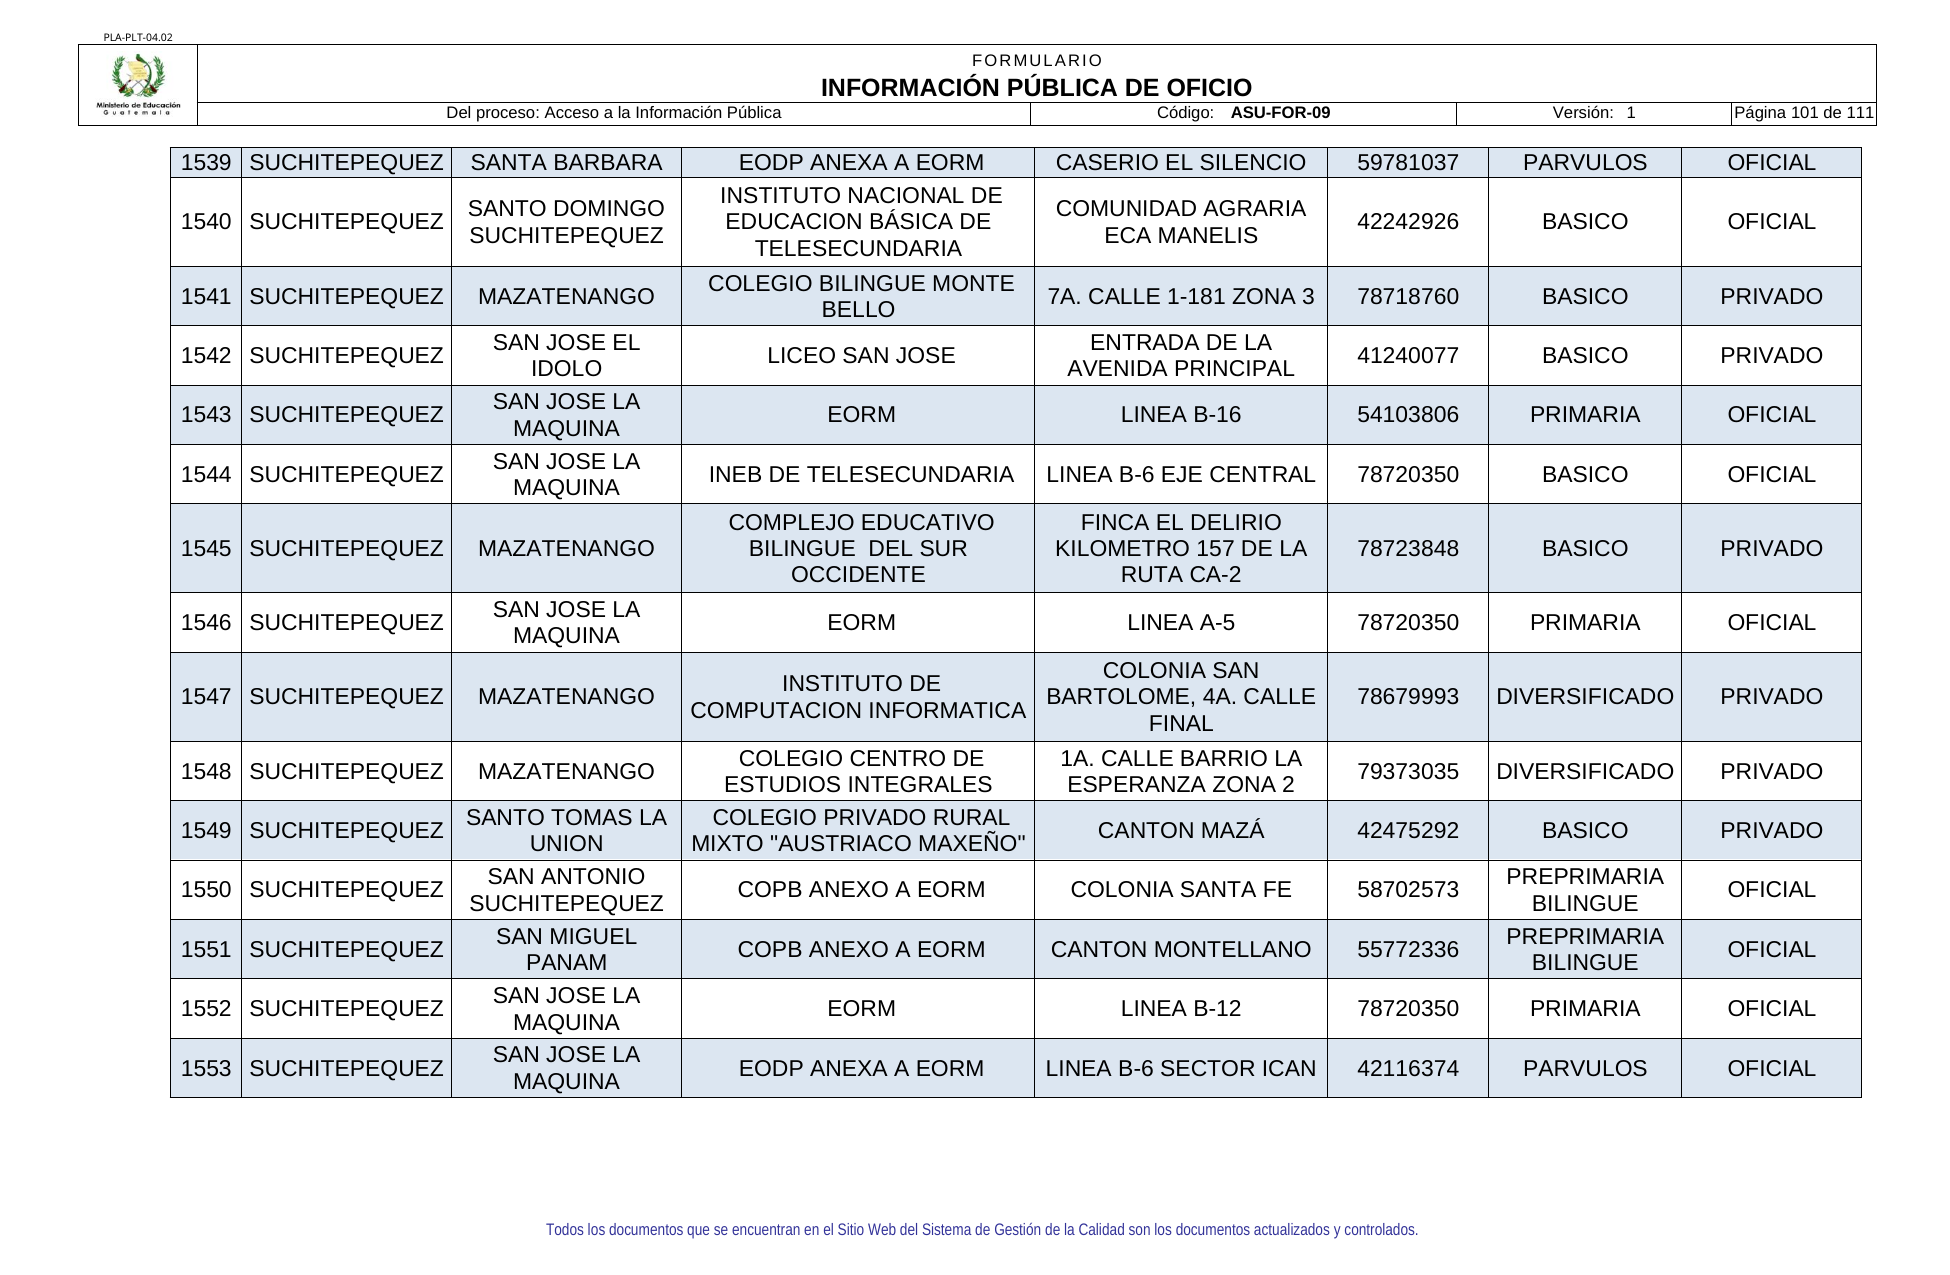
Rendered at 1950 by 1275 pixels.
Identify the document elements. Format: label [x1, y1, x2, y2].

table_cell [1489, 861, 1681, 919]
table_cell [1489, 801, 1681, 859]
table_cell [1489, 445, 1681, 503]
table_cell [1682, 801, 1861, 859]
picture [95, 51, 181, 117]
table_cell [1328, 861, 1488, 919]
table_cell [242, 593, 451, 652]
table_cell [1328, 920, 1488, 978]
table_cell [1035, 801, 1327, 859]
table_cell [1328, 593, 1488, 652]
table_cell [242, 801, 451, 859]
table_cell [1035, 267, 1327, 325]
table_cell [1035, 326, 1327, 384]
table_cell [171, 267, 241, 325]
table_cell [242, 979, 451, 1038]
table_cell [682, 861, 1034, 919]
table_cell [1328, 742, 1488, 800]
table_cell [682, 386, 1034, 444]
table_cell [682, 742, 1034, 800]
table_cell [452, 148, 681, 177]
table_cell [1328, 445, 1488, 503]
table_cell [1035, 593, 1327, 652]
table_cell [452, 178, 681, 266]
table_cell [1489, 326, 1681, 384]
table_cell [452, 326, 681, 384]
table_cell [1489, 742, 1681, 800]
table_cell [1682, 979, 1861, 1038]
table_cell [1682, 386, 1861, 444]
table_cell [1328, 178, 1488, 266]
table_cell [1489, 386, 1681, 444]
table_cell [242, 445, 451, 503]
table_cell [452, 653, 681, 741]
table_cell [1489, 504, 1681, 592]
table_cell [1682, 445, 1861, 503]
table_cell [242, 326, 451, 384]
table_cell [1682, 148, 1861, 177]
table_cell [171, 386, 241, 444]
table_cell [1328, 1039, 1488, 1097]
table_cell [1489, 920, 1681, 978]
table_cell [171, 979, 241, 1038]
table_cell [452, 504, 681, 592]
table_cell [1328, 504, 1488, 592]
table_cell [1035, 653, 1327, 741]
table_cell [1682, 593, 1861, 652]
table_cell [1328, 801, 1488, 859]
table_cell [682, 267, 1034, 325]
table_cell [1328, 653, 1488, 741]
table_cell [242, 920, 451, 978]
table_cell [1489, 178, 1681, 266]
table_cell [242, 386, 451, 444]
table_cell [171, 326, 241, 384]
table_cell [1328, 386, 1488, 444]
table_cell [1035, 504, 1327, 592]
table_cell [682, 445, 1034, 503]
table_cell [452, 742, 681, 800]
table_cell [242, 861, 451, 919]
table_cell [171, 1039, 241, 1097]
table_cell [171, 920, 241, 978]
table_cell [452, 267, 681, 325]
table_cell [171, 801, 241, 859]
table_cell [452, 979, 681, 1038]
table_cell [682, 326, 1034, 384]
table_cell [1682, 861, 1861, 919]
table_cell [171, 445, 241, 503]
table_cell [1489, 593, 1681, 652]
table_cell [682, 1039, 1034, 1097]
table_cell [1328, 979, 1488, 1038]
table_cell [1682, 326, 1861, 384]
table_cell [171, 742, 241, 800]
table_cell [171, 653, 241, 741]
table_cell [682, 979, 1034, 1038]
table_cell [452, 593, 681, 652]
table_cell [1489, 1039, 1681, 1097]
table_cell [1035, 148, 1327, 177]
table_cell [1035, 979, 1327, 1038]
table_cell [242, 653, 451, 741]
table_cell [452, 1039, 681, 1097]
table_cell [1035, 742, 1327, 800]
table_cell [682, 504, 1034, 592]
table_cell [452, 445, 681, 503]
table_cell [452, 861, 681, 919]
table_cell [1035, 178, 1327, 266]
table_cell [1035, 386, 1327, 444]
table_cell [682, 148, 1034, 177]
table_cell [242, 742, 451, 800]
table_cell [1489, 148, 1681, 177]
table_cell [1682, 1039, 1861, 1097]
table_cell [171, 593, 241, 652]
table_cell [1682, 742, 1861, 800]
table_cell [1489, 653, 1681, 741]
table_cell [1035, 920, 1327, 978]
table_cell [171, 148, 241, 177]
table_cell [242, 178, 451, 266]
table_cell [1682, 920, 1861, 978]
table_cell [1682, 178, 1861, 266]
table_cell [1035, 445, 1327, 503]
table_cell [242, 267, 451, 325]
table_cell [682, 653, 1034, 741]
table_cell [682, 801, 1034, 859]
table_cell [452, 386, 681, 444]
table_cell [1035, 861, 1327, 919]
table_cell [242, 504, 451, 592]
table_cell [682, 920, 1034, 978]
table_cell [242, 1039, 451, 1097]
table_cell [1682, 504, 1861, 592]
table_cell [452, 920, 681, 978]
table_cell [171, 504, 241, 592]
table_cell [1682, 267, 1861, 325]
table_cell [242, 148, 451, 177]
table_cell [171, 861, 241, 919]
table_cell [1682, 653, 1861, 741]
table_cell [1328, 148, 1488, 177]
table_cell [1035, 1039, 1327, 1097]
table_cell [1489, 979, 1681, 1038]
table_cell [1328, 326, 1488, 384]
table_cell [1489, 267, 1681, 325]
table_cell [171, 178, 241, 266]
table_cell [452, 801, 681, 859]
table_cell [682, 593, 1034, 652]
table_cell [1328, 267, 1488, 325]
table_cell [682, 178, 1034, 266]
